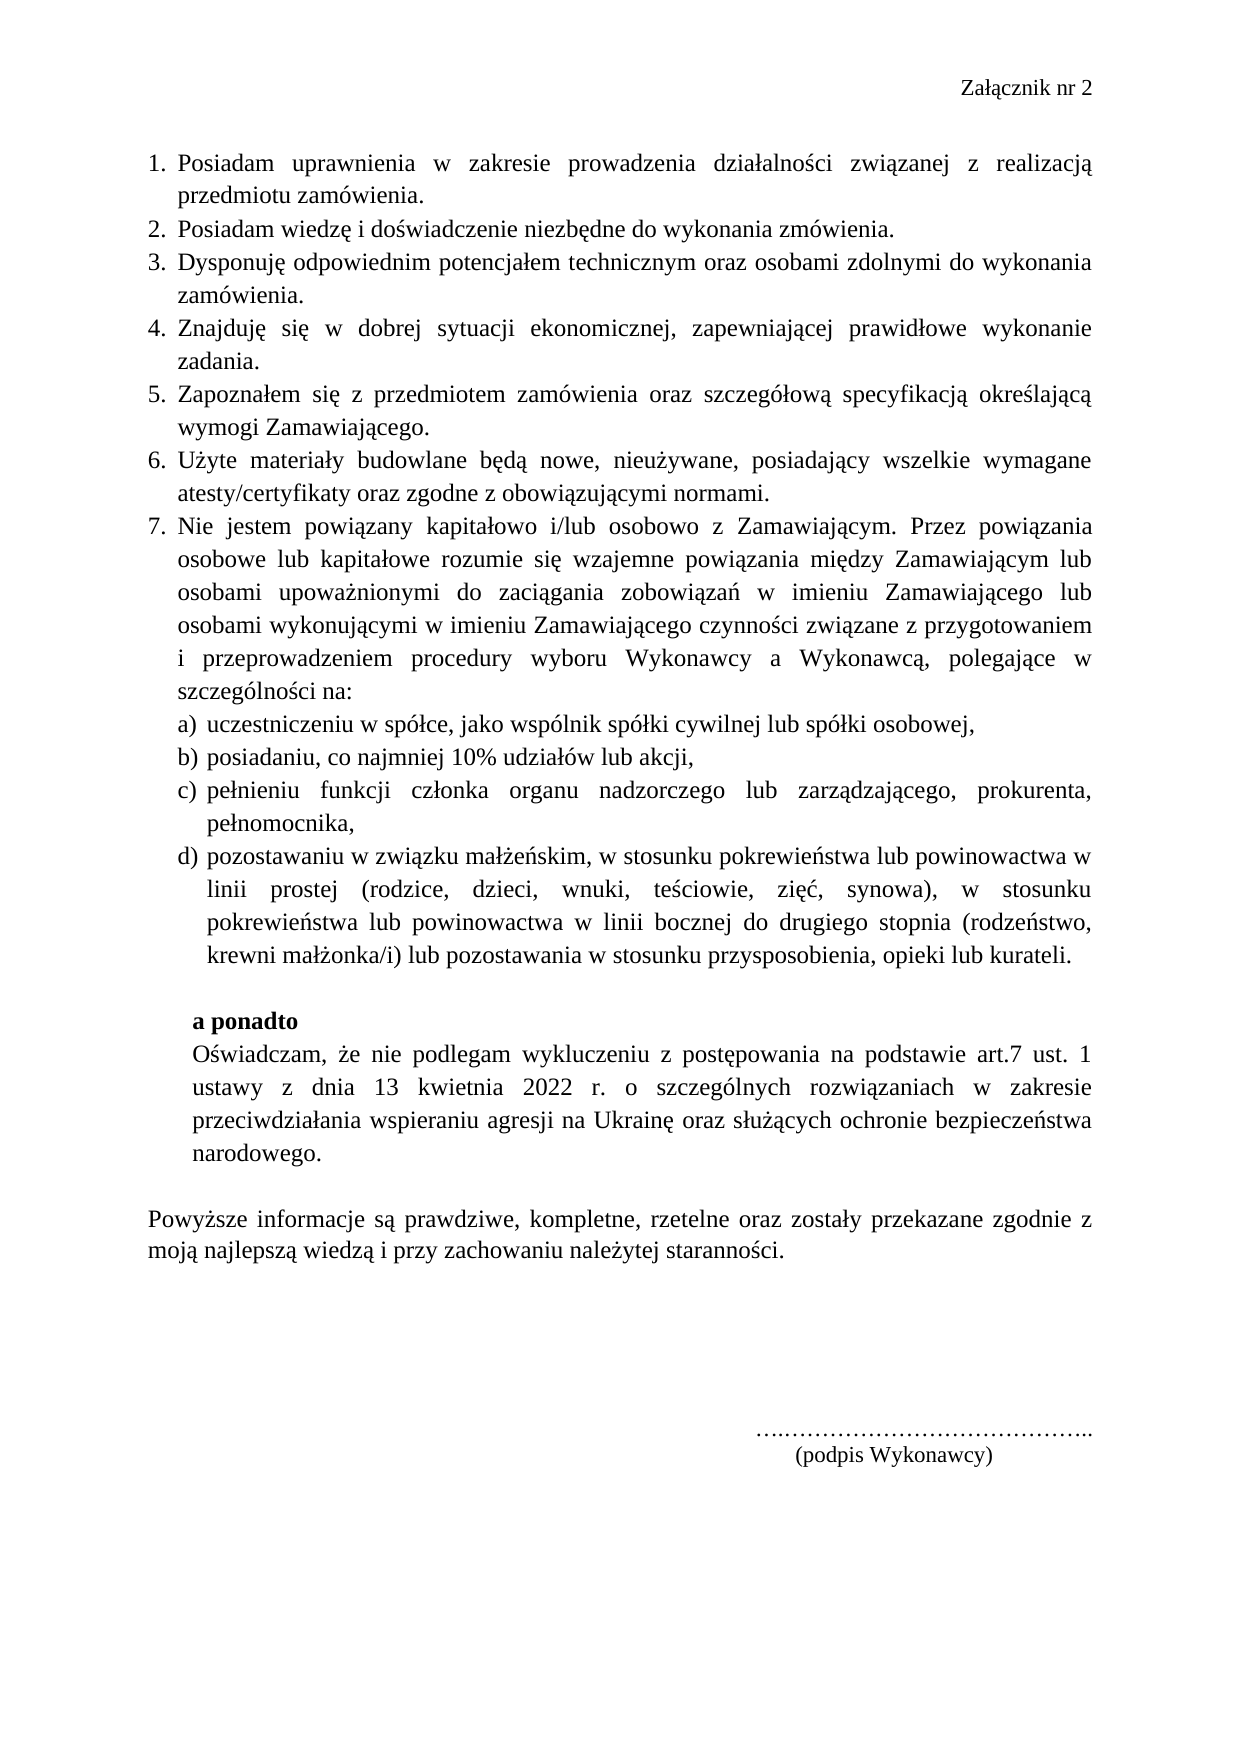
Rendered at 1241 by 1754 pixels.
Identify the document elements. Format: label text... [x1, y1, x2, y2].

list Posiadam wiedzę i doświadczenie niezbędne do wykonania zmówienia. [148, 214, 1093, 242]
list uczestniczeniu w spółce, jako wspólnik spółki cywilnej lub spółki osobowej, [177, 709, 1093, 738]
text ….………………………………….. [148, 1415, 1093, 1441]
list pełnieniu funkcji członka organu nadzorczego lub zarządzającego, prokurenta, pełnomocnika, [177, 775, 1093, 837]
list posiadaniu, co najmniej 10% udziałów lub akcji, [177, 742, 1093, 771]
list pozostawaniu w związku małżeńskim, w stosunku pokrewieństwa lub powinowactwa w linii prostej (rodzice, dzieci, wnuki, teściowie, zięć, synowa), w stosunku pokrewieństwa lub powinowactwa w linii bocznej do drugiego stopnia (rodzeństwo, krewni małżonka/i) lub pozostawania w stosunku przysposobienia, opieki lub kurateli. [177, 841, 1093, 969]
text a ponadto [192, 1006, 1093, 1035]
text (podpis Wykonawcy) [148, 1441, 1093, 1468]
list Posiadam uprawnienia w zakresie prowadzenia działalności związanej z realizacją przedmiotu zamówienia. [148, 148, 1093, 209]
text Powyższe informacje są prawdziwe, kompletne, rzetelne oraz zostały przekazane zgodnie z moją najlepszą wiedzą i przy zachowaniu należytej staranności. [148, 1204, 1093, 1264]
list Zapoznałem się z przedmiotem zamówienia oraz szczegółową specyfikacją określającą wymogi Zamawiającego. [148, 379, 1093, 441]
text Oświadczam, że nie podlegam wykluczeniu z postępowania na podstawie art.7 ust. 1 ustawy z dnia 13 kwietnia 2022 r. o szczególnych rozwiązaniach w zakresie przeciwdziałania wspieraniu agresji na Ukrainę oraz służących ochronie bezpieczeństwa narodowego. [192, 1039, 1093, 1167]
list Dysponuję odpowiednim potencjałem technicznym oraz osobami zdolnymi do wykonania zamówienia. [148, 247, 1093, 308]
list Użyte materiały budowlane będą nowe, nieużywane, posiadający wszelkie wymagane atesty/certyfikaty oraz zgodne z obowiązującymi normami. [148, 445, 1093, 507]
list Znajduję się w dobrej sytuacji ekonomicznej, zapewniającej prawidłowe wykonanie zadania. [148, 313, 1093, 374]
list Nie jestem powiązany kapitałowo i/lub osobowo z Zamawiającym. Przez powiązania osobowe lub kapitałowe rozumie się wzajemne powiązania między Zamawiającym lub osobami upoważnionymi do zaciągania zobowiązań w imieniu Zamawiającego lub osobami wykonującymi w imieniu Zamawiającego czynności związane z przygotowaniem i przeprowadzeniem procedury wyboru Wykonawcy a Wykonawcą, polegające w szczególności na: [148, 511, 1093, 705]
